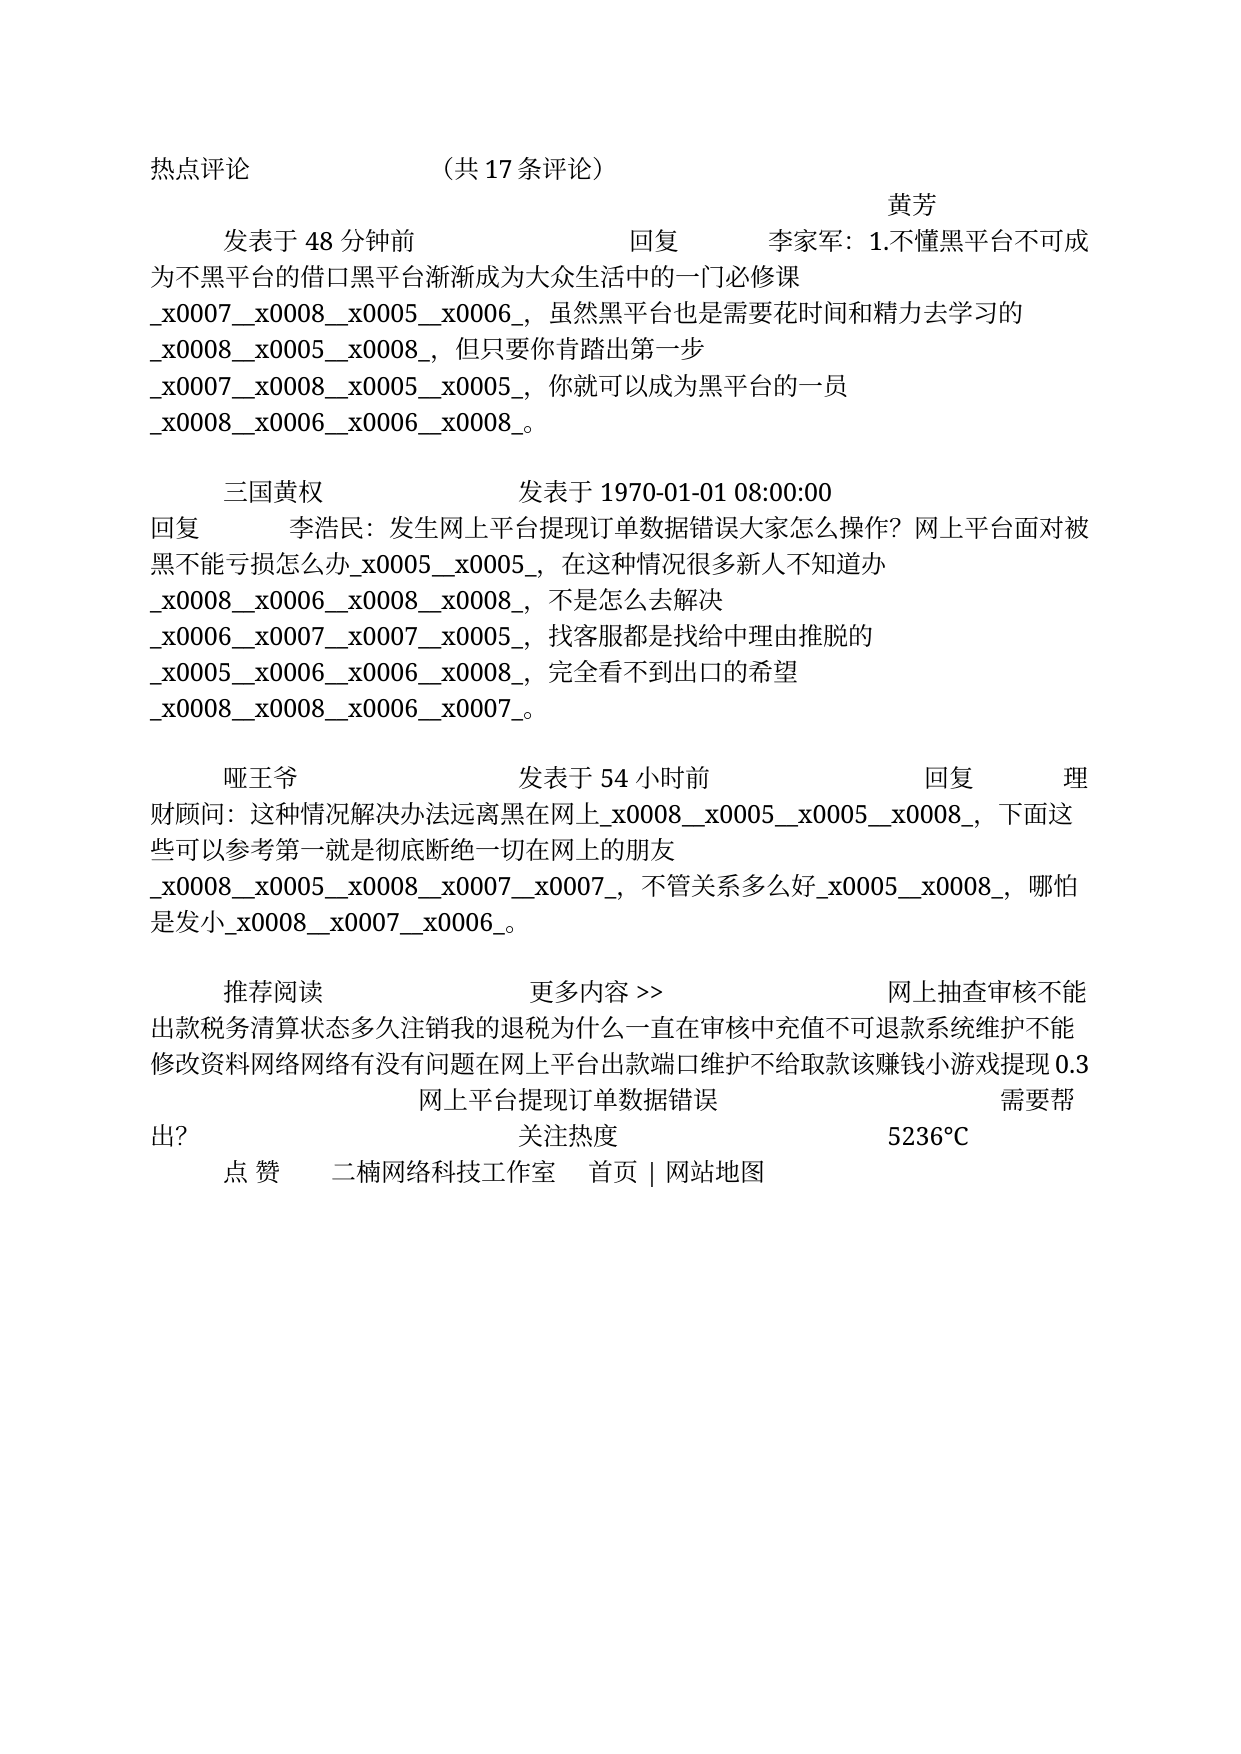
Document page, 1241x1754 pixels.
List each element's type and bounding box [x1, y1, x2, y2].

text [150, 150, 1090, 1189]
